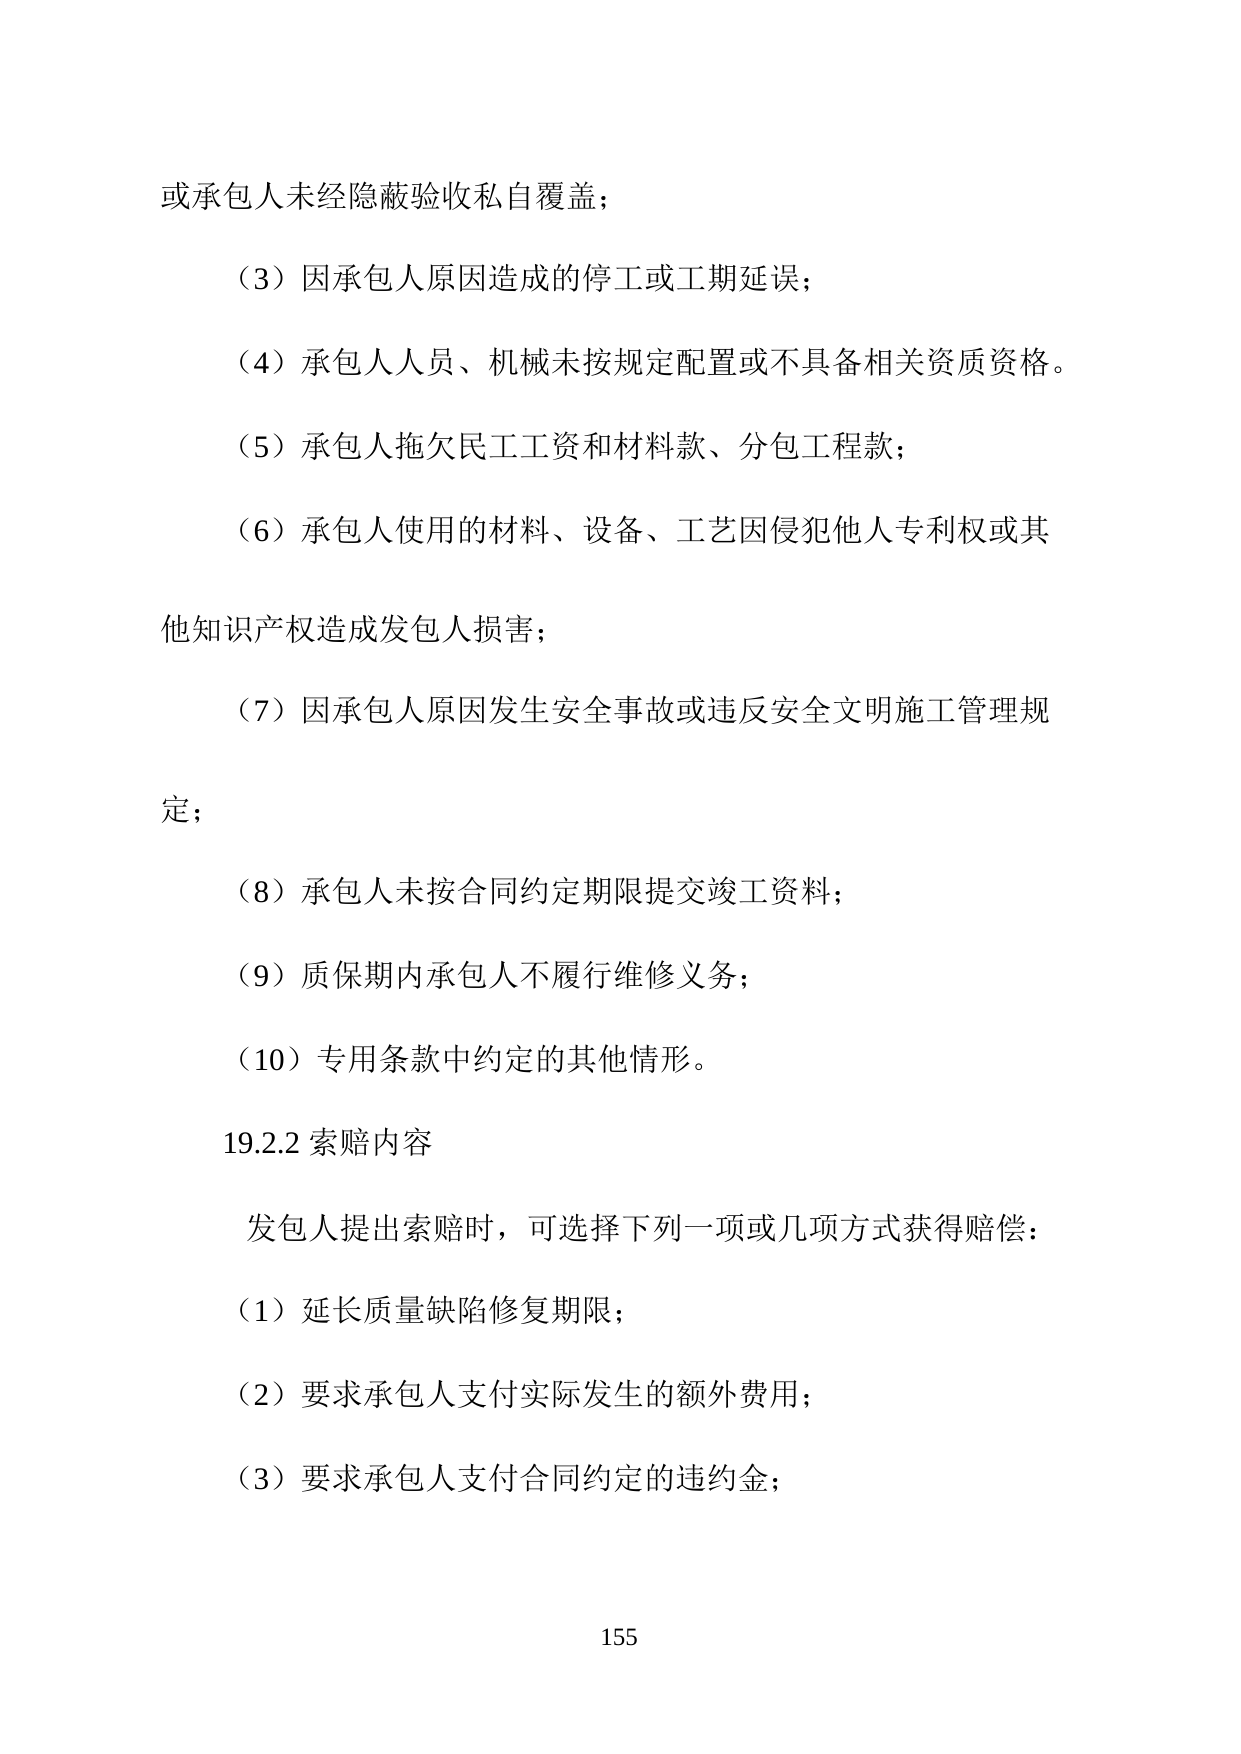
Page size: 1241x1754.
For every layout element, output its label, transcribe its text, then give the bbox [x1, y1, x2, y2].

text （5）承包人拖欠民工工资和材料款、分包工程款； [159, 413, 1078, 478]
text （1）延长质量缺陷修复期限； [159, 1277, 1078, 1342]
text （4）承包人人员、机械未按规定配置或不具备相关资质资格。 [159, 329, 1078, 394]
text （10）专用条款中约定的其他情形。 [159, 1025, 1078, 1090]
text （2）要求承包人支付实际发生的额外费用； [159, 1361, 1078, 1426]
text （3）因承包人原因造成的停工或工期延误； [159, 245, 1078, 310]
text （9）质保期内承包人不履行维修义务； [159, 941, 1078, 1006]
text （3）要求承包人支付合同约定的违约金； [159, 1445, 1078, 1510]
text （6）承包人使用的材料、设备、工艺因侵犯他人专利权或其他知识产权造成发包人损害； [159, 497, 1078, 659]
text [159, 162, 1078, 227]
text （7）因承包人原因发生安全事故或违反安全文明施工管理规定； [159, 677, 1078, 839]
text 19.2.2 索赔内容 [159, 1109, 1078, 1174]
text 发包人提出索赔时，可选择下列一项或几项方式获得赔偿： [159, 1193, 1078, 1258]
text （8）承包人未按合同约定期限提交竣工资料； [159, 857, 1078, 922]
